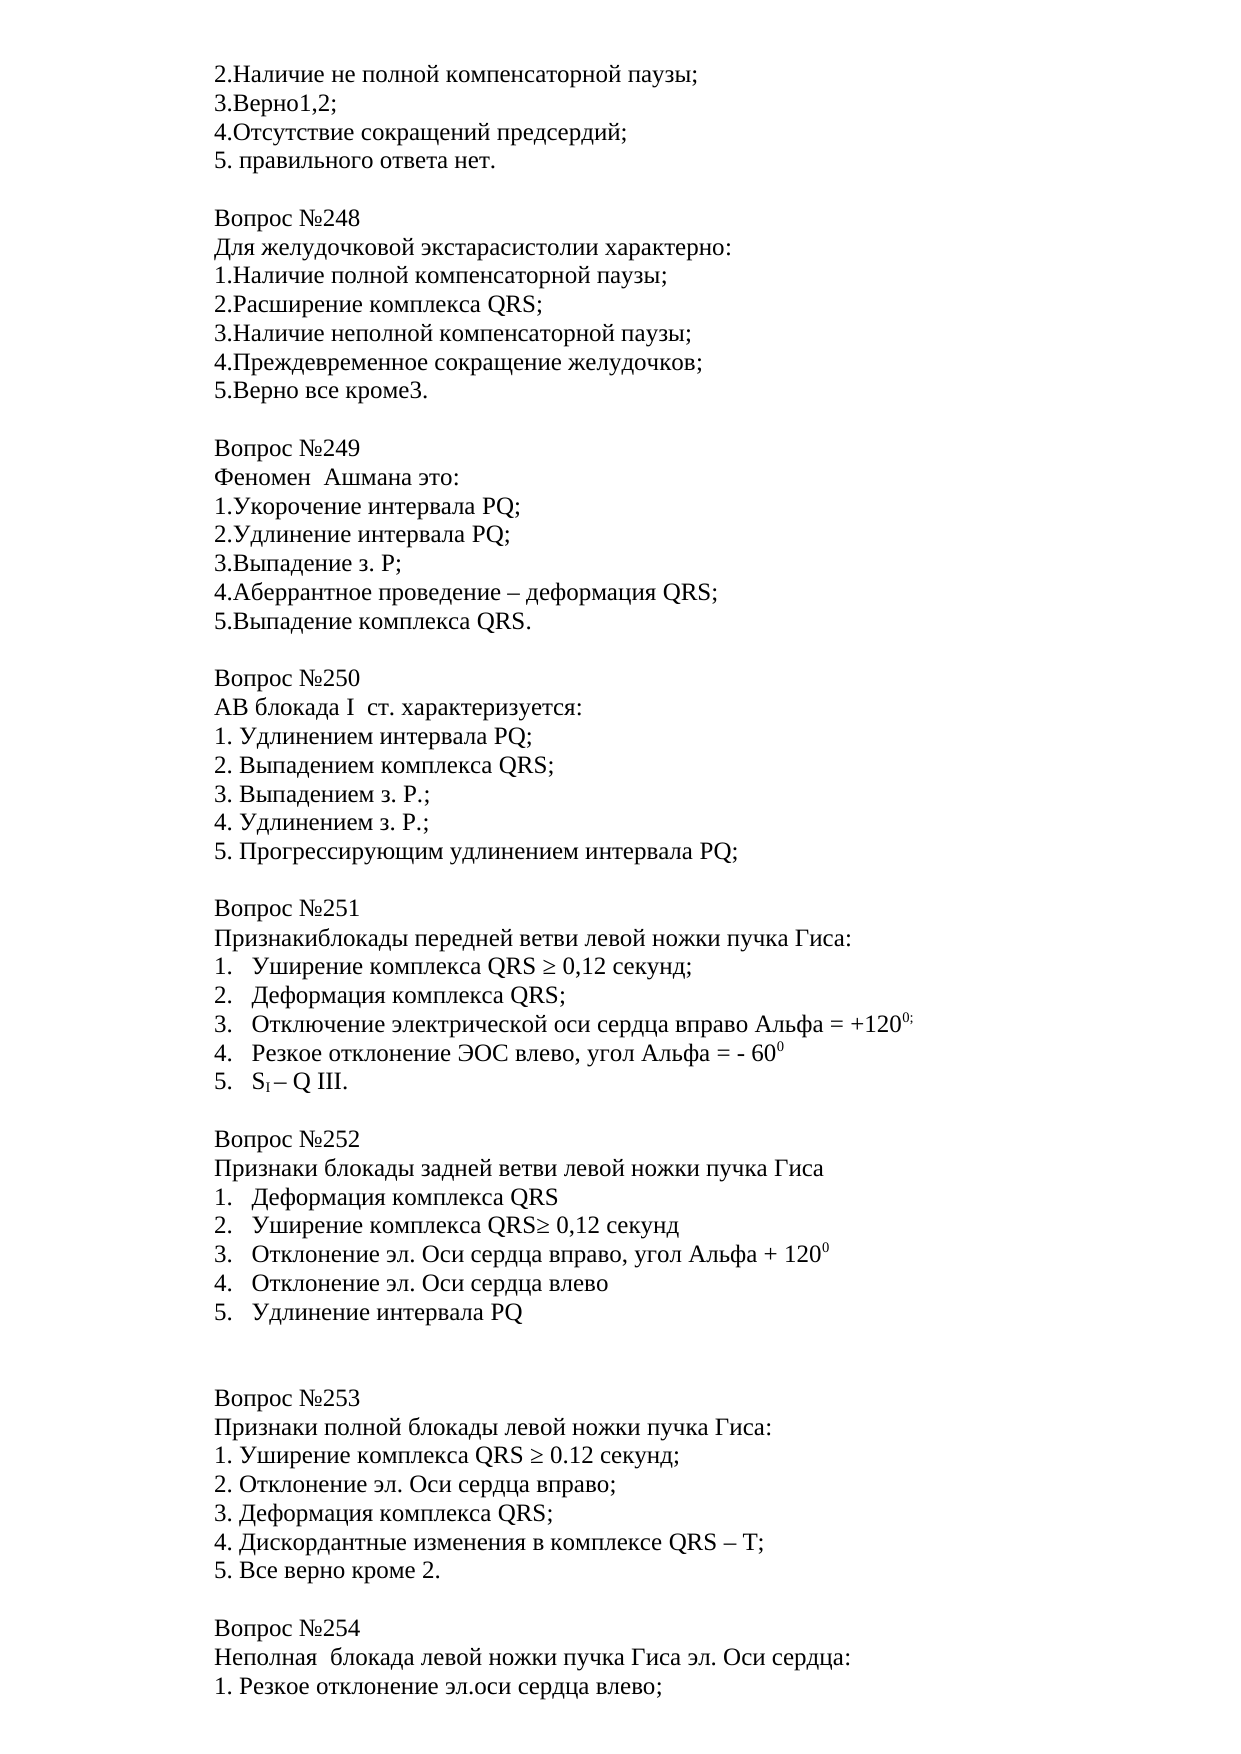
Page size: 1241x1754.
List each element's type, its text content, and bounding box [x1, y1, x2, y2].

text 1. Удлинением интервала PQ; [214, 721, 1166, 750]
text Вопрос №251 [214, 894, 1166, 923]
list Деформация комплекса QRS; [214, 980, 1166, 1009]
text 3.Верно1,2; [214, 88, 1166, 117]
text Вопрос №250 [214, 663, 1166, 692]
text 2. Выпадением комплекса QRS; [214, 750, 1166, 779]
list Отключение электрической оси сердца вправо Альфа = +1200; [214, 1009, 1166, 1038]
list Отклонение эл. Оси сердца вправо, угол Альфа + 1200 [214, 1239, 1166, 1268]
text 2.Удлинение интервала PQ; [214, 519, 1166, 548]
list SI – Q III. [214, 1066, 1166, 1095]
text 1. Резкое отклонение эл.оси сердца влево; [214, 1671, 1166, 1700]
text Признаки полной блокады левой ножки пучка Гиса: [214, 1412, 1166, 1441]
text Признакиблокады передней ветви левой ножки пучка Гиса: [214, 923, 1166, 951]
text Вопрос №252 [214, 1124, 1166, 1153]
text 1. Уширение комплекса QRS ≥ 0.12 секунд; [214, 1441, 1166, 1469]
text 5.Верно все кроме3. [214, 376, 1166, 404]
text 1.Наличие полной компенсаторной паузы; [214, 261, 1166, 289]
text Для желудочковой экстарасистолии характерно: [214, 232, 1166, 261]
text 5.Выпадение комплекса QRS. [214, 606, 1166, 634]
text 5. Все верно кроме 2. [214, 1556, 1166, 1584]
text 4. Дискордантные изменения в комплексе QRS – T; [214, 1527, 1166, 1556]
text 3. Деформация комплекса QRS; [214, 1498, 1166, 1527]
list Уширение комплекса QRS≥ 0,12 секунд [214, 1210, 1166, 1239]
list Отклонение эл. Оси сердца влево [214, 1268, 1166, 1297]
text 4.Преждевременное сокращение желудочков; [214, 347, 1166, 376]
text Вопрос №248 [214, 203, 1166, 232]
list Резкое отклонение ЭОС влево, угол Альфа = - 600 [214, 1038, 1166, 1066]
text Вопрос №254 [214, 1613, 1166, 1642]
text 2.Расширение комплекса QRS; [214, 289, 1166, 318]
text 3. Выпадением з. Р.; [214, 779, 1166, 807]
list Удлинение интервала PQ [214, 1297, 1166, 1325]
list Уширение комплекса QRS ≥ 0,12 секунд; [214, 951, 1166, 980]
text 5. правильного ответа нет. [214, 145, 1166, 174]
text 4.Аберрантное проведение – деформация QRS; [214, 577, 1166, 606]
text Феномен Ашмана это: [214, 462, 1166, 491]
text 2.Наличие не полной компенсаторной паузы; [214, 59, 1166, 88]
text 3.Выпадение з. Р; [214, 548, 1166, 577]
text 2. Отклонение эл. Оси сердца вправо; [214, 1469, 1166, 1498]
text Вопрос №253 [214, 1383, 1166, 1412]
text Неполная блокада левой ножки пучка Гиса эл. Оси сердца: [214, 1642, 1166, 1671]
text 1.Укорочение интервала PQ; [214, 491, 1166, 519]
text 5. Прогрессирующим удлинением интервала PQ; [214, 836, 1166, 865]
text 4. Удлинением з. Р.; [214, 807, 1166, 836]
text АВ блокада I ст. характеризуется: [214, 692, 1166, 721]
text Признаки блокады задней ветви левой ножки пучка Гиса [214, 1153, 1166, 1182]
text 4.Отсутствие сокращений предсердий; [214, 117, 1166, 145]
text 3.Наличие неполной компенсаторной паузы; [214, 318, 1166, 347]
text Вопрос №249 [214, 433, 1166, 462]
list Деформация комплекса QRS [214, 1182, 1166, 1210]
